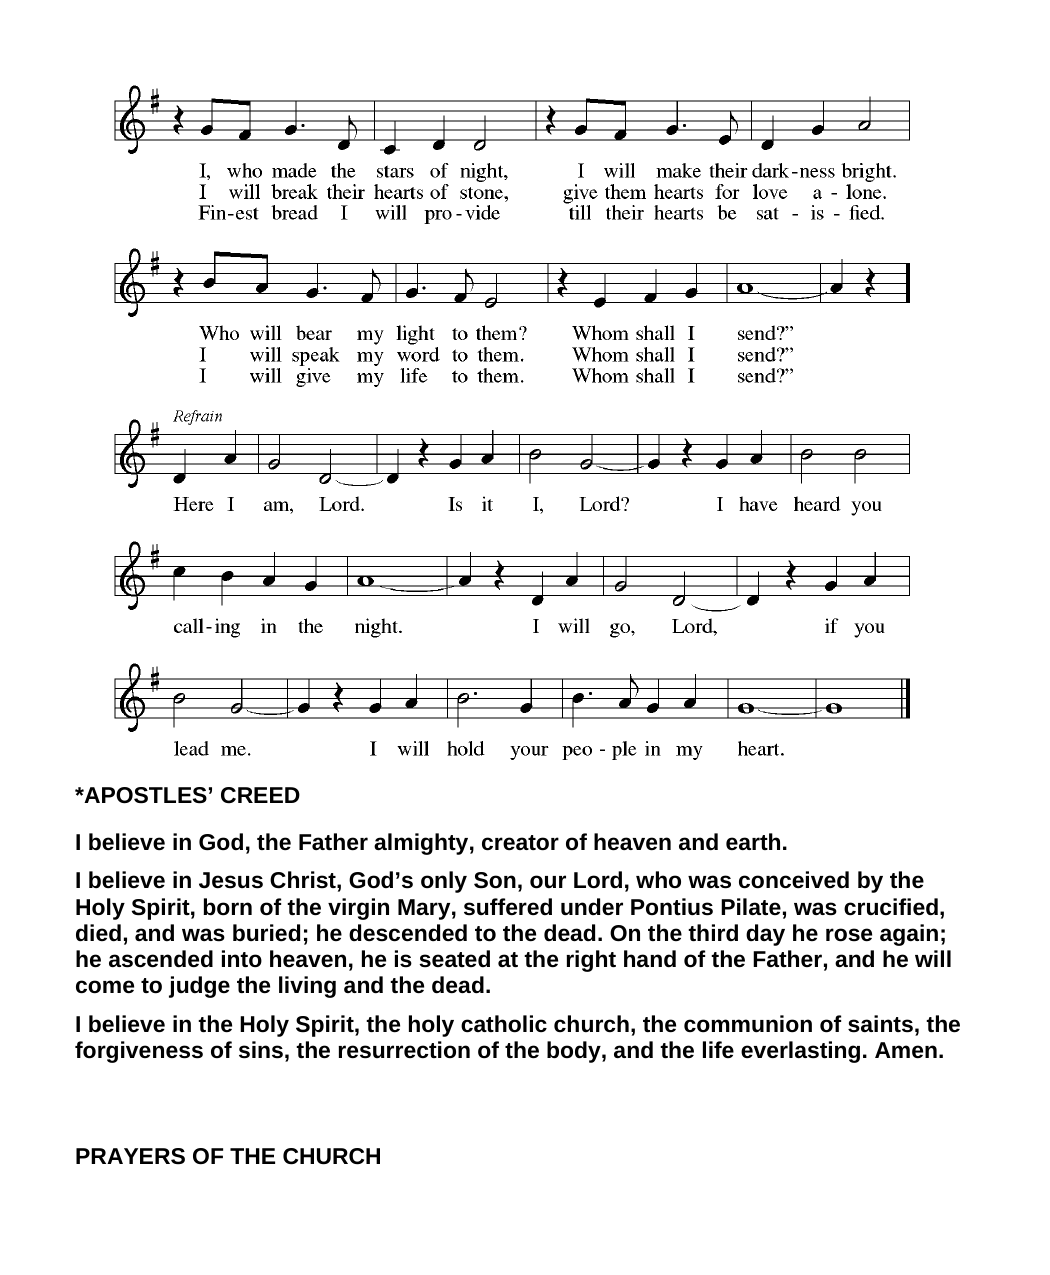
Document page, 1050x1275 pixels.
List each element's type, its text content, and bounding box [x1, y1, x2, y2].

text I believe in the Holy Spirit, the holy catholic church, the communion of saints, the forgiveness of sins, the resurrection of the body, and the life everlasting. Amen. [75, 1011, 975, 1063]
text I believe in God, the Father almighty, creator of heaven and earth. [75, 829, 975, 855]
text PRAYERS OF THE CHURCH [75, 1143, 975, 1169]
picture [96, 75, 925, 773]
text I believe in Jesus Christ, God’s only Son, our Lord, who was conceived by the Holy Spirit, born of the virgin Mary, suffered under Pontius Pilate, was crucified, died, and was buried; he descended to the dead. On the third day he rose again; he ascended into heaven, he is seated at the right hand of the Father, and he will come to judge the living and the dead. [75, 867, 975, 999]
